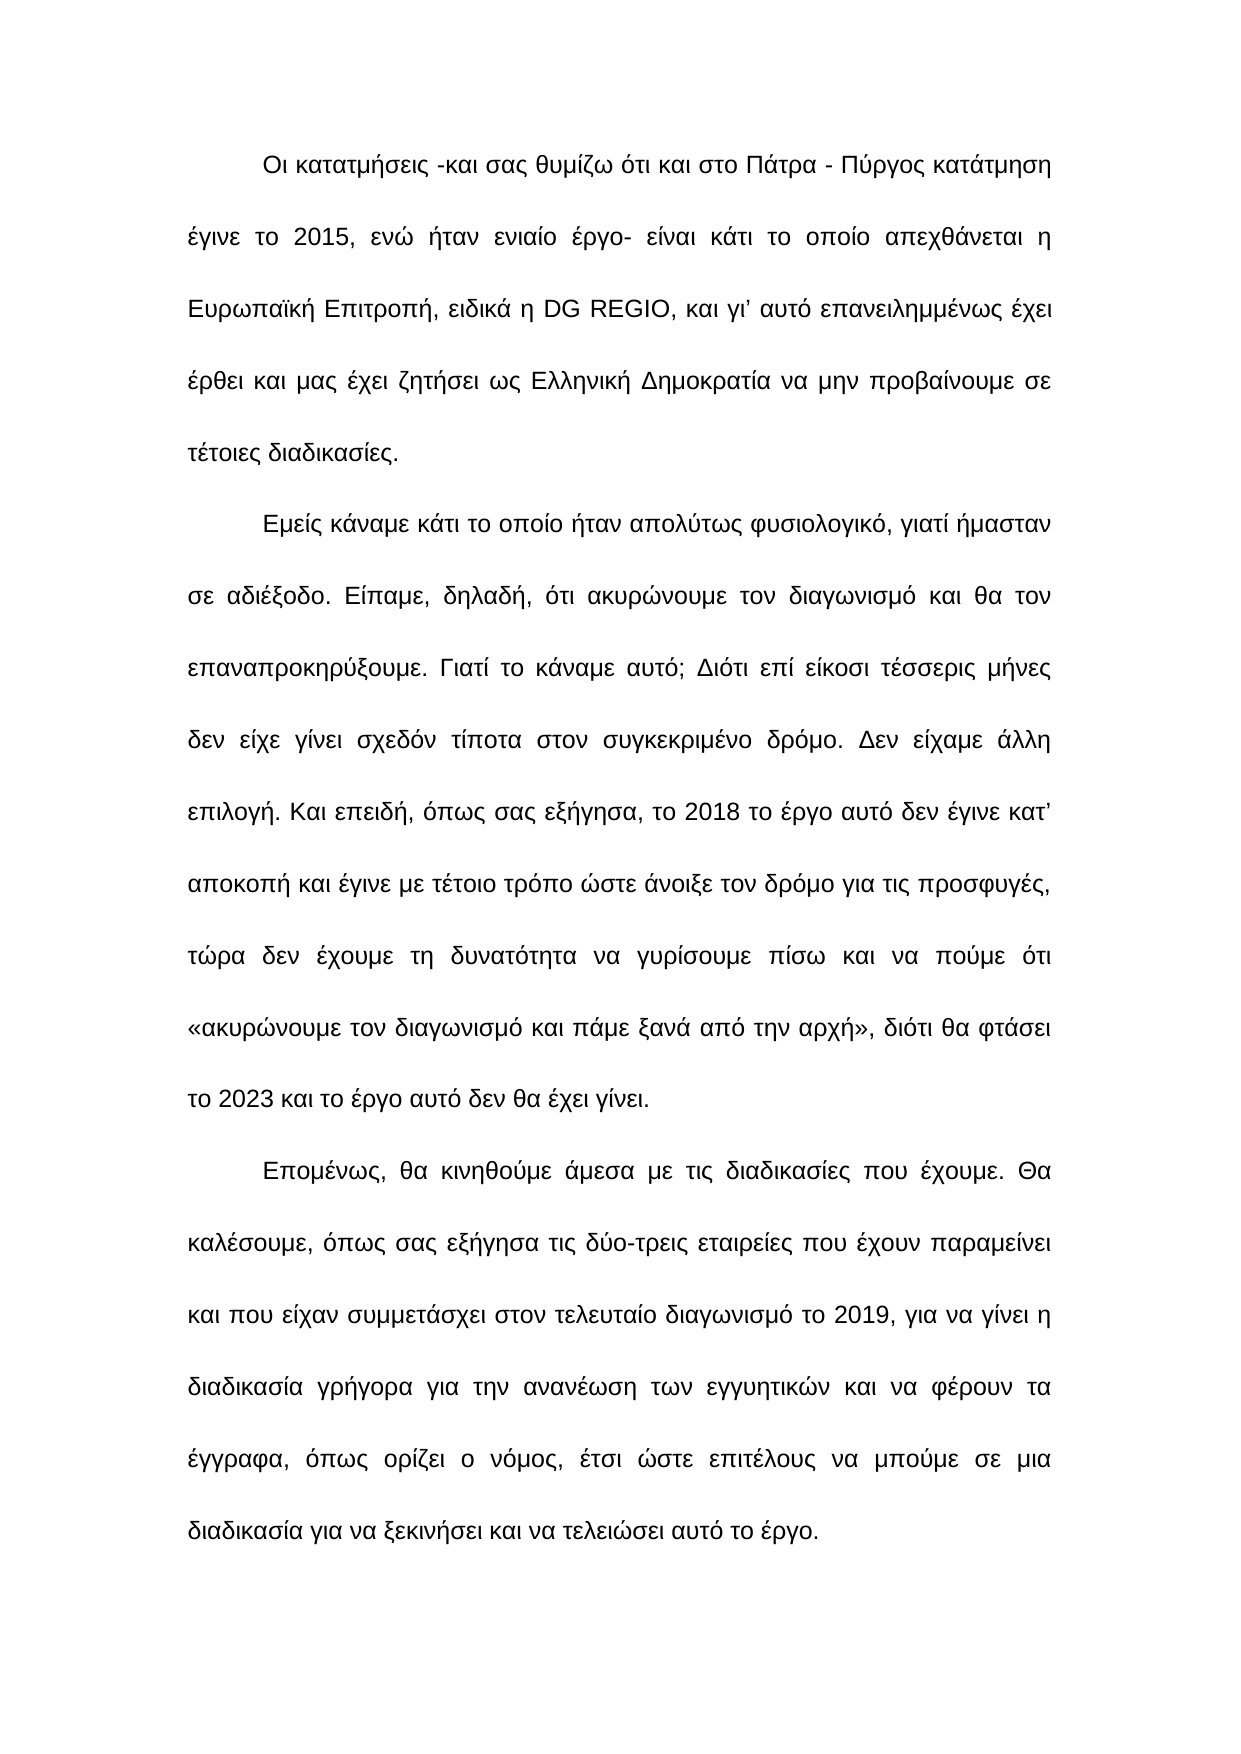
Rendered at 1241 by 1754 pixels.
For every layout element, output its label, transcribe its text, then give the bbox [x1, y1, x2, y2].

text Επομένως, θα κινηθούμε άμεσα με τις διαδικασίες που έχουμε. Θα καλέσουμε, όπως σας εξήγησα τις δύο-τρεις εταιρείες που έχουν παραμείνει και που είχαν συμμετάσχει στον τελευταίο διαγωνισμό το 2019, για να γίνει η διαδικασία γρήγορα για την ανανέωση των εγγυητικών και να φέρουν τα έγγραφα, όπως ορίζει ο νόμος, έτσι ώστε επιτέλους να μπούμε σε μια διαδικασία για να ξεκινήσει και να τελειώσει αυτό το έργο. [187, 1156, 1053, 1544]
text Οι κατατμήσεις -και σας θυμίζω ότι και στο Πάτρα - Πύργος κατάτμηση έγινε το 2015, ενώ ήταν ενιαίο έργο- είναι κάτι το οποίο απεχθάνεται η Ευρωπαϊκή Επιτροπή, ειδικά η DG REGIO, και γι’ αυτό επανειλημμένως έχει έρθει και μας έχει ζητήσει ως Ελληνική Δημοκρατία να μην προβαίνουμε σε τέτοιες διαδικασίες. [187, 150, 1053, 466]
text Εμείς κάναμε κάτι το οποίο ήταν απολύτως φυσιολογικό, γιατί ήμασταν σε αδιέξοδο. Είπαμε, δηλαδή, ότι ακυρώνουμε τον διαγωνισμό και θα τον επαναπροκηρύξουμε. Γιατί το κάναμε αυτό; Διότι επί είκοσι τέσσερις μήνες δεν είχε γίνει σχεδόν τίποτα στον συγκεκριμένο δρόμο. Δεν είχαμε άλλη επιλογή. Και επειδή, όπως σας εξήγησα, το 2018 το έργο αυτό δεν έγινε κατ’ αποκοπή και έγινε με τέτοιο τρόπο ώστε άνοιξε τον δρόμο για τις προσφυγές, τώρα δεν έχουμε τη δυνατότητα να γυρίσουμε πίσω και να πούμε ότι «ακυρώνουμε τον διαγωνισμό και πάμε ξανά από την αρχή», διότι θα φτάσει το 2023 και το έργο αυτό δεν θα έχει γίνει. [187, 509, 1053, 1113]
